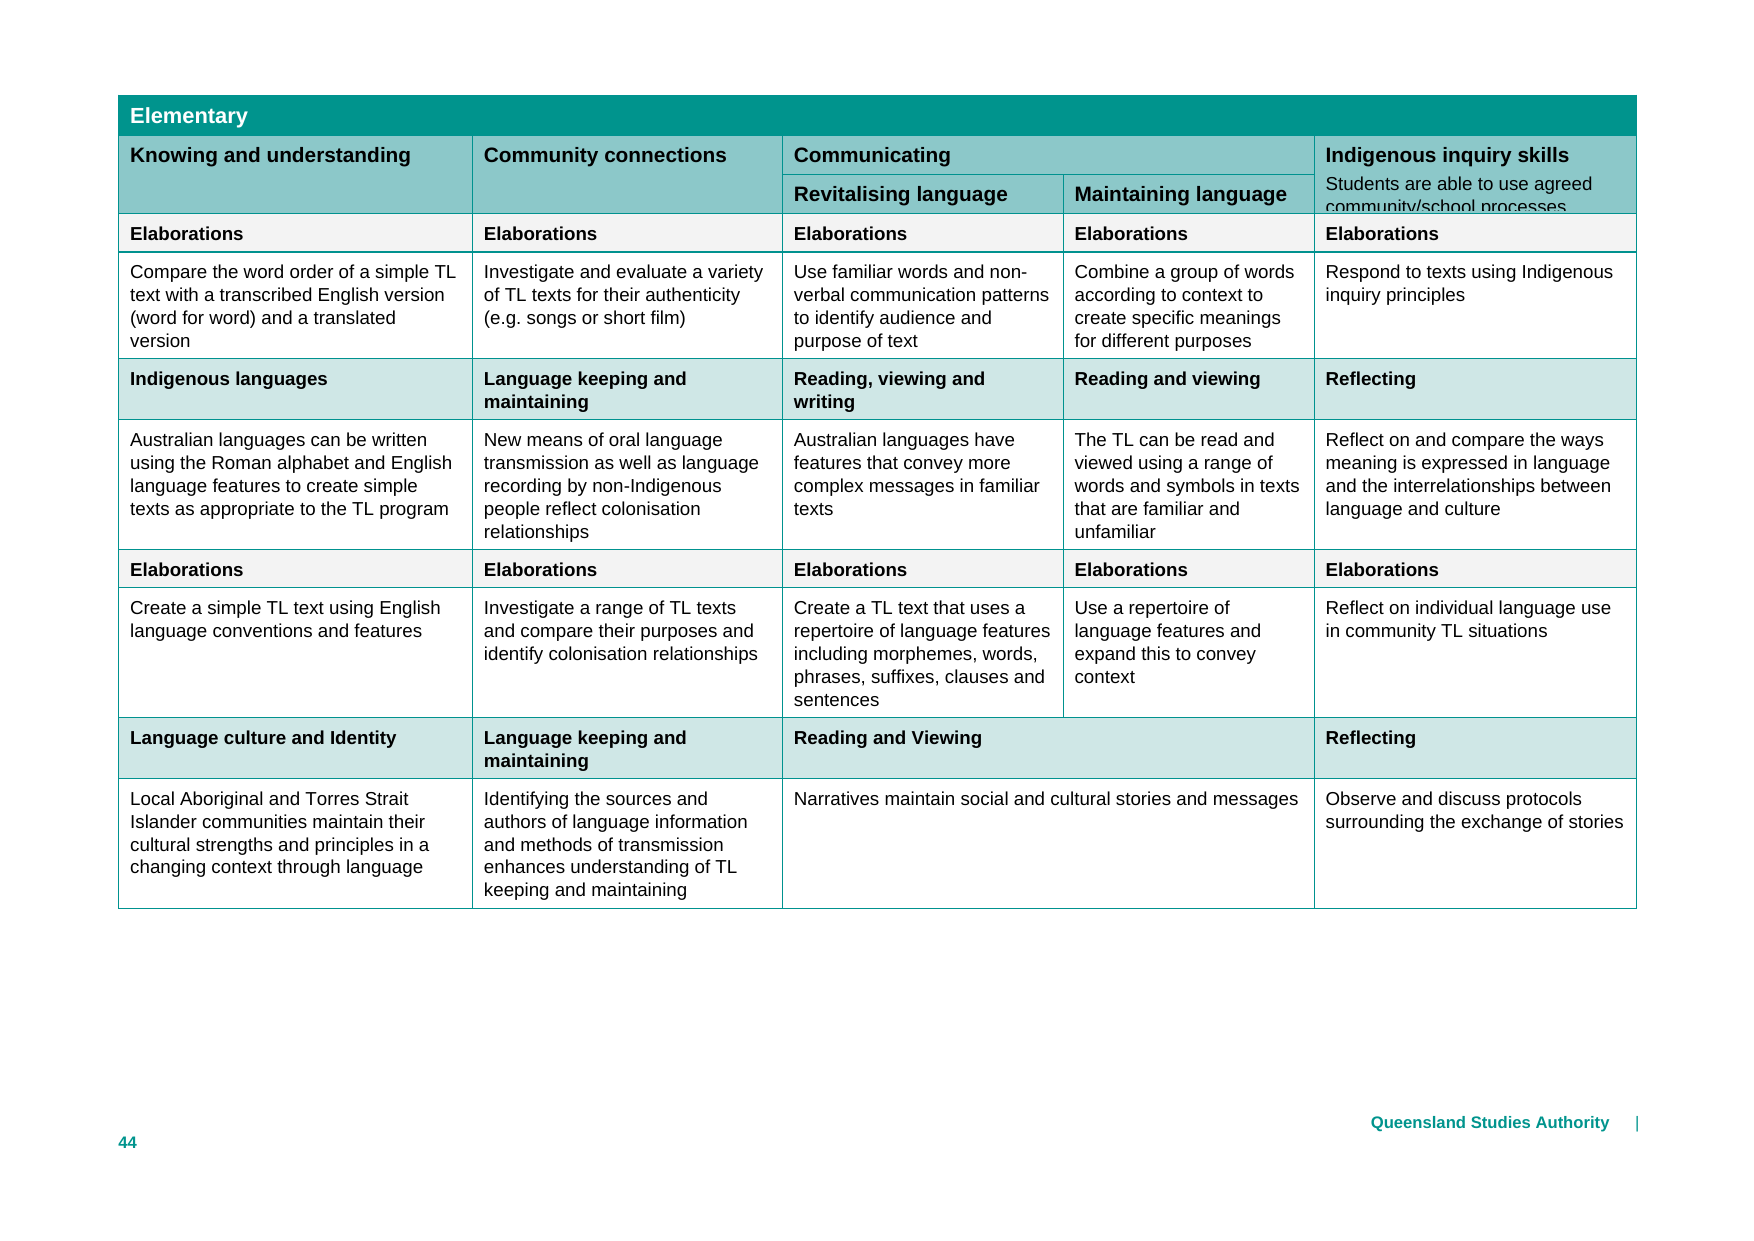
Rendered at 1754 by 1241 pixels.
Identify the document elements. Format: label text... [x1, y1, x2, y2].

table_cell and viewing [1064, 359, 1314, 419]
table_cell Communicating [783, 136, 1314, 174]
table_cell Elaborations [1064, 550, 1314, 587]
table_cell Identifying the sources and authors of language information and methods of transmission enhances understanding of TL keeping and maintaining [473, 779, 782, 908]
table_cell Elaborations [473, 550, 782, 587]
table_cell Compare the word order of a simple TL text with a transcribed English version (word for word) and a translated version [119, 253, 472, 358]
table_cell , viewing and writing [783, 359, 1063, 419]
table_cell and Viewing [783, 718, 1314, 778]
table_cell Australian languages can be written using the Roman alphabet and English language features to create simple texts as appropriate to the TL program [119, 420, 472, 549]
table_cell Use familiar words and non-verbal communication patterns to identify audience and purpose of text [783, 253, 1063, 358]
table_header Elementary [119, 96, 1636, 135]
table_cell Use a repertoire of language features and expand this to convey context [1064, 588, 1314, 717]
table_cell Elaborations [1315, 214, 1636, 251]
table_cell Respond to texts using Indigenous inquiry principles [1315, 253, 1636, 358]
table_cell The TL can be read and viewed using a range of words and symbols in texts that are familiar and unfamiliar [1064, 420, 1314, 549]
table_cell Language keeping and maintaining [473, 718, 782, 778]
table_cell Elaborations [473, 214, 782, 251]
table_cell Elaborations [783, 214, 1063, 251]
table_cell Reflecting [1315, 359, 1636, 419]
table_cell Local Aboriginal and Torres Strait Islander communities maintain their cultural strengths and principles in a changing context through language [119, 779, 472, 908]
table_cell Community connections [473, 136, 782, 213]
table_cell Investigate and evaluate a variety of TL texts for their authenticity (e.g. songs or short film) [473, 253, 782, 358]
table_cell Elaborations [1064, 214, 1314, 251]
table_cell New means of oral language transmission as well as language recording by non-Indigenous people reflect colonisation relationships [473, 420, 782, 549]
table_cell Knowing and understanding [119, 136, 472, 213]
table_cell Maintaining language [1064, 175, 1314, 213]
table_cell Observe and discuss protocols surrounding the exchange of stories [1315, 779, 1636, 908]
table_cell Elaborations [1315, 550, 1636, 587]
table_cell Indigenous languages [119, 359, 472, 419]
table_cell Combine a group of words according to context to create specific meanings for different purposes [1064, 253, 1314, 358]
table_cell Elaborations [119, 214, 472, 251]
table_cell Narratives maintain social and cultural stories and messages [783, 779, 1314, 908]
table_cell Create a TL text that uses a repertoire of language features including morphemes, words, phrases, suffixes, clauses and sentences [783, 588, 1063, 717]
table_cell Reflecting [1315, 718, 1636, 778]
table_cell Investigate a range of TL texts and compare their purposes and identify colonisation relationships [473, 588, 782, 717]
table_cell Australian languages have features that convey more complex messages in familiar texts [783, 420, 1063, 549]
table_cell Elaborations [119, 550, 472, 587]
table_cell Create a simple TL text using English language conventions and features [119, 588, 472, 717]
table_cell Revitalising language [783, 175, 1063, 213]
table_cell Indigenous inquiry skills Students are able to use agreed community/school processes [1315, 136, 1636, 213]
table_cell Reflect on and compare the ways meaning is expressed in language and the interrelationships between language and culture [1315, 420, 1636, 549]
table_cell Language keeping and maintaining [473, 359, 782, 419]
table_cell Reflect on individual language use in community TL situations [1315, 588, 1636, 717]
table_cell Elaborations [783, 550, 1063, 587]
table_cell Language culture and Identity [119, 718, 472, 778]
